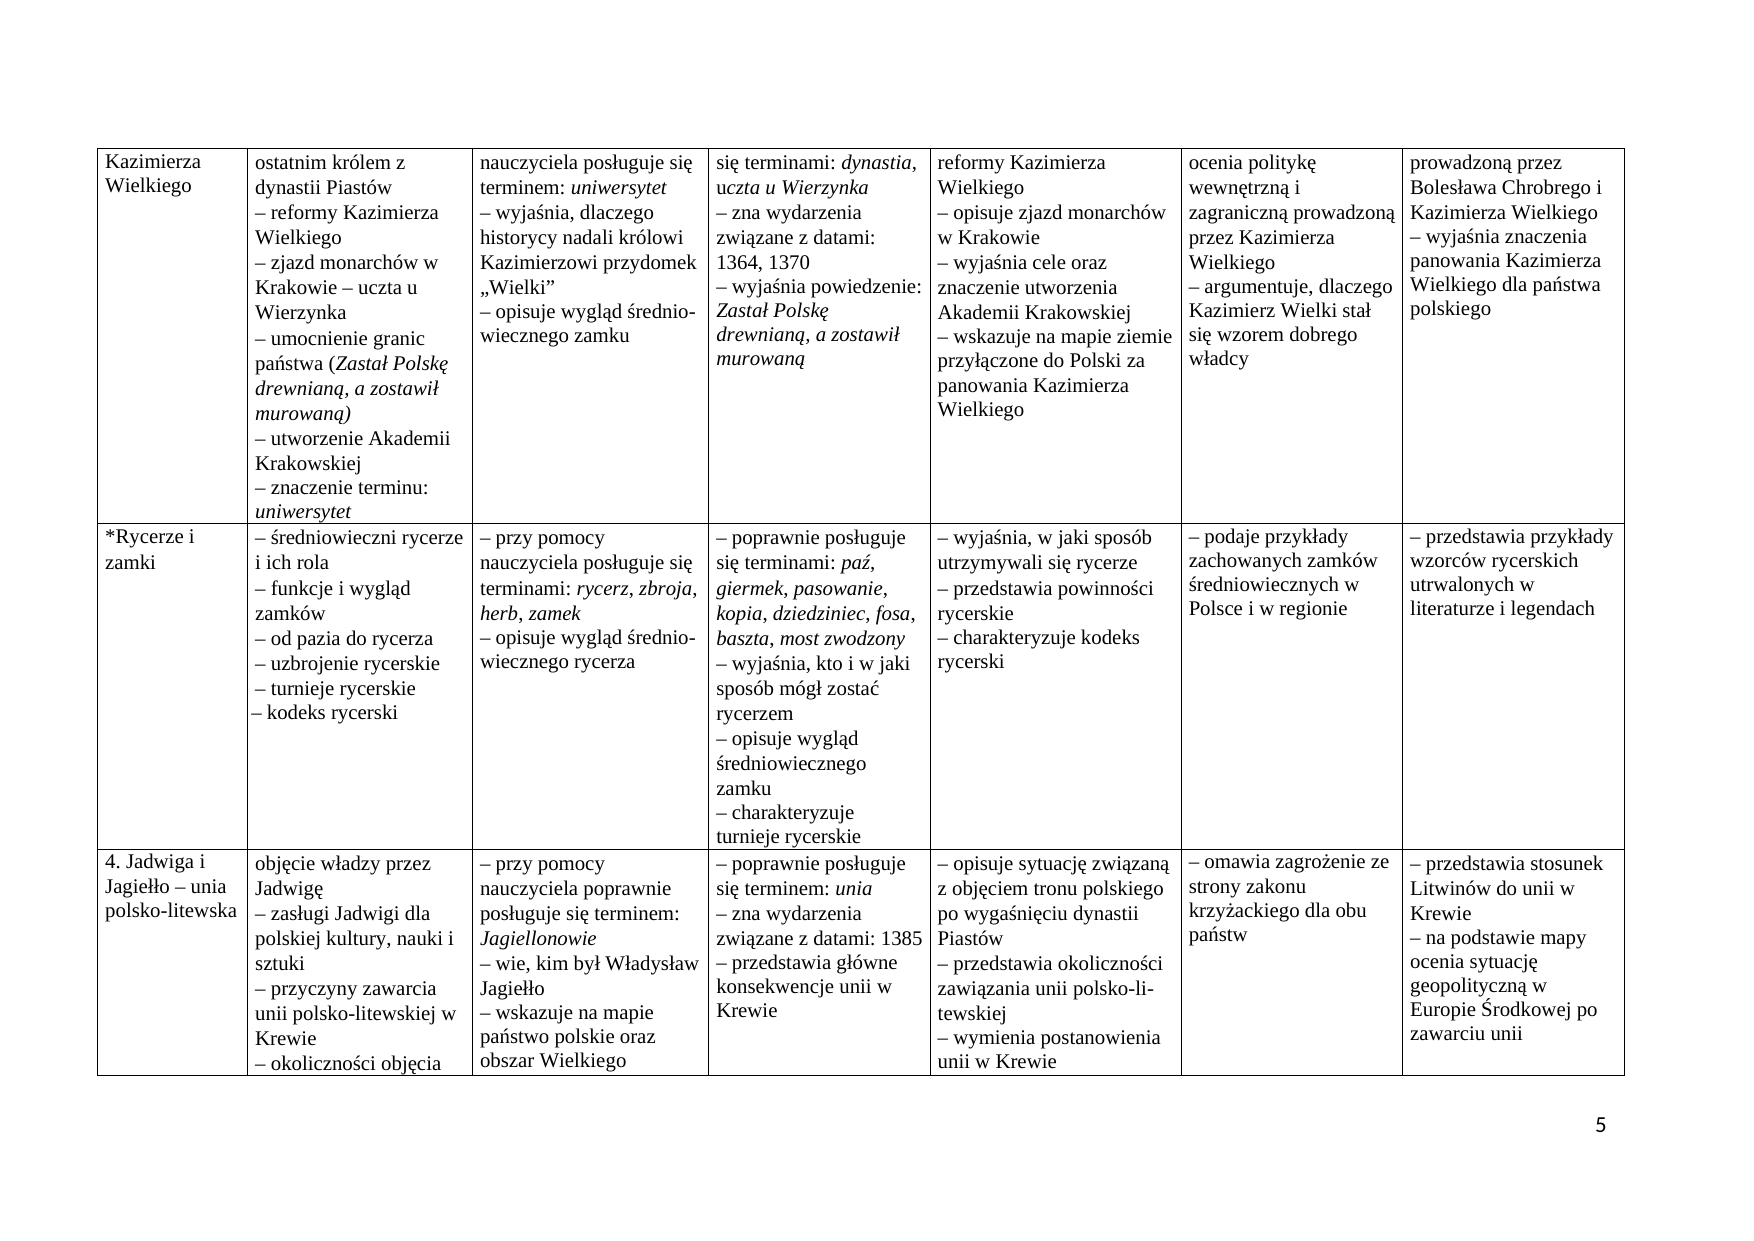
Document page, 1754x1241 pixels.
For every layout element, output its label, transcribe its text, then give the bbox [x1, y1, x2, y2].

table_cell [1403, 850, 1624, 1075]
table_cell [1182, 850, 1402, 1075]
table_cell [473, 850, 708, 1075]
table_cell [98, 850, 247, 1075]
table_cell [931, 850, 1181, 1075]
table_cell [473, 149, 708, 523]
table_cell – przy pomocy nauczyciela posługuje się terminami: rycerz, zbroja, herb, zamek – opisuje wygląd średniowiecznego rycerza [473, 524, 708, 848]
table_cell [931, 149, 1181, 523]
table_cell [1182, 149, 1402, 523]
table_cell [248, 149, 472, 523]
table_cell – poprawnie posługuje się terminami: paź, giermek, pasowanie, kopia, dziedziniec, fosa, baszta, most zwodzony – wyjaśnia, kto i w jaki sposób mógł zostać rycerzem – opisuje wygląd średniowiecznego zamku – charakteryzuje turnieje rycerskie [709, 524, 930, 848]
table_cell – wyjaśnia, w jaki sposób utrzymywali się rycerze – przedstawia powinności rycerskie – charakteryzuje kodeks rycerski [931, 524, 1181, 848]
table_cell – podaje przykłady zachowanych zamków średniowiecznych w Polsce i w regionie [1182, 524, 1402, 848]
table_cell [1403, 149, 1624, 523]
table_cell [248, 850, 472, 1075]
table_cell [709, 850, 930, 1075]
table_cell – przedstawia przykłady wzorców rycerskich utrwalonych w literaturze i legendach [1403, 524, 1624, 848]
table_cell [709, 149, 930, 523]
table_cell *Rycerze i zamki [98, 524, 247, 848]
table_cell – średniowieczni rycerze i ich rola – funkcje i wygląd zamków – od pazia do rycerza – uzbrojenie rycerskie – turnieje rycerskie – kodeks rycerski [248, 524, 472, 848]
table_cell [98, 149, 247, 523]
